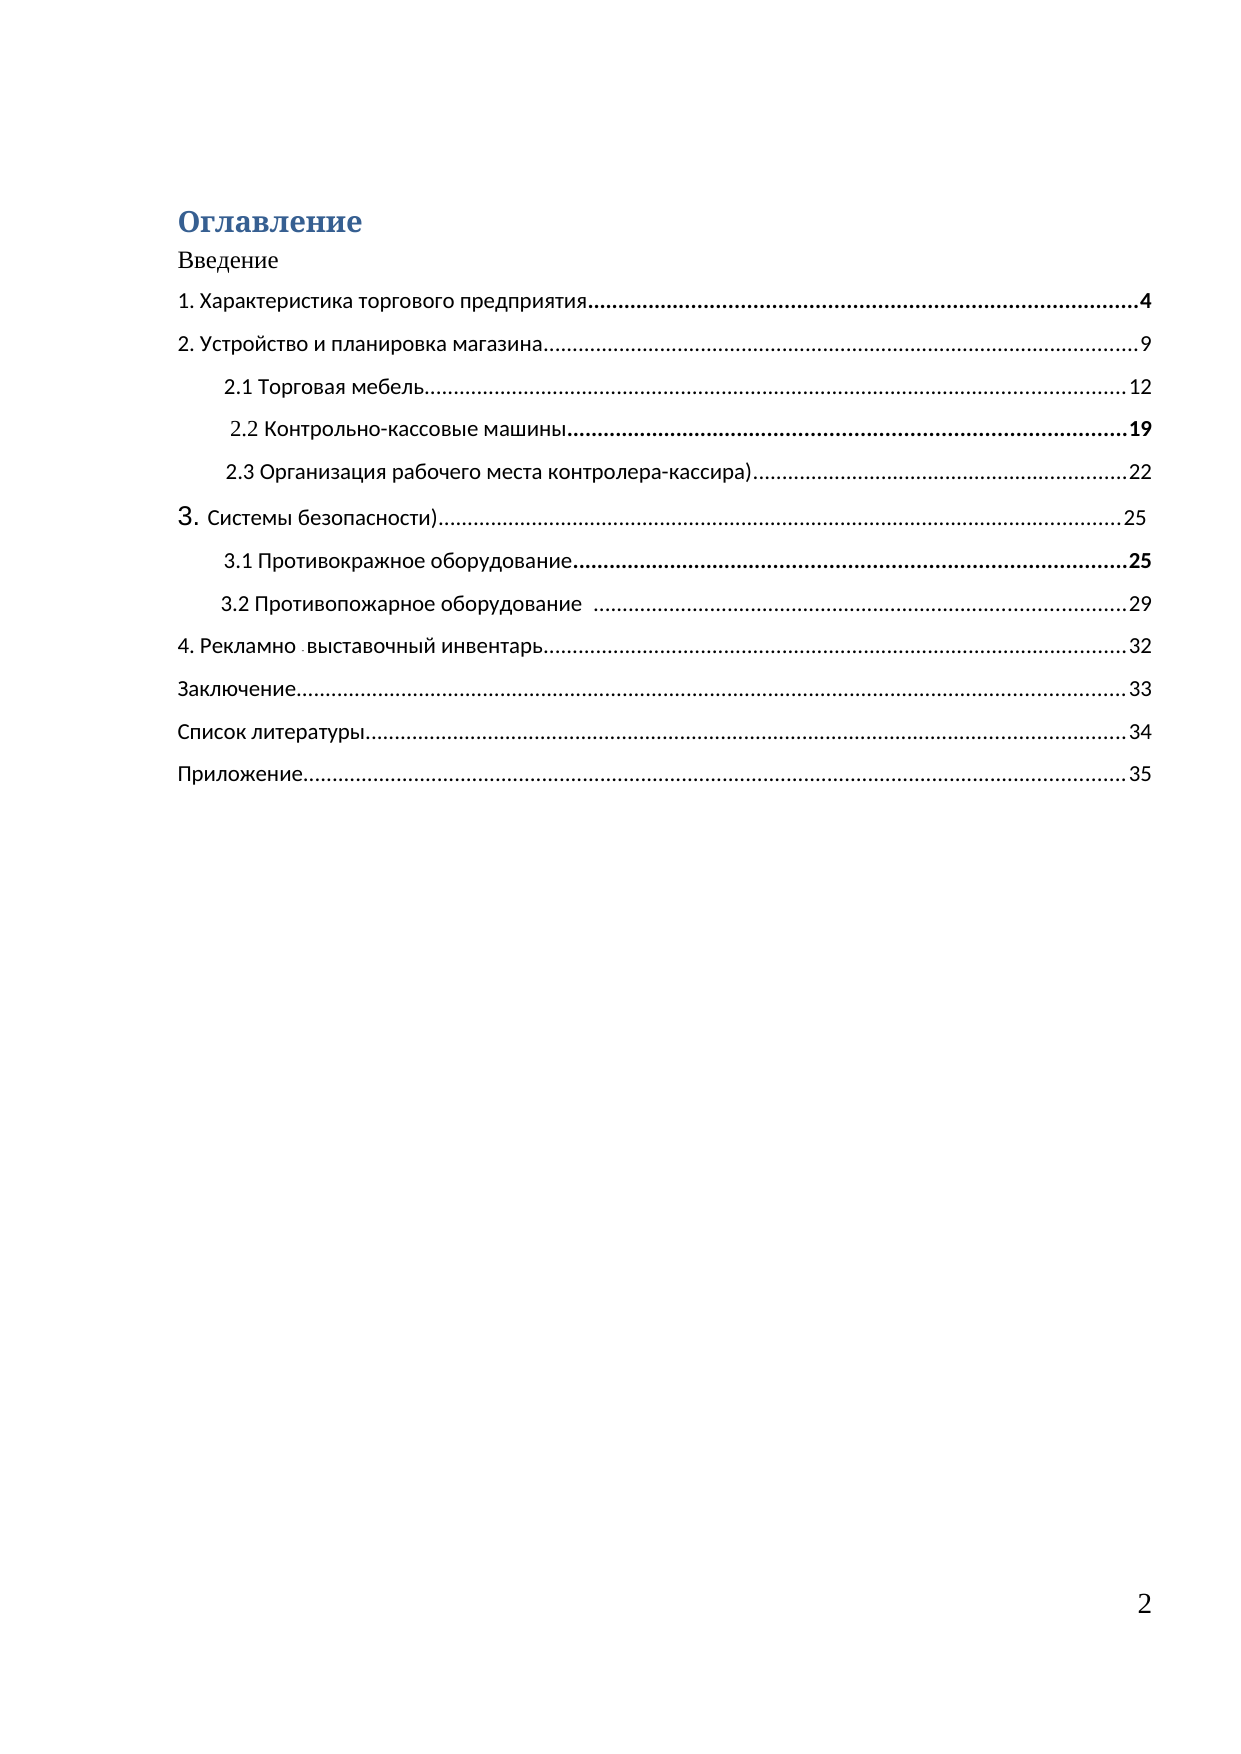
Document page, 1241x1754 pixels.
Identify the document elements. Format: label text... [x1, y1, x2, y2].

text 2. Устройство и планировка магазина 9 [177, 329, 1152, 357]
text 3.2 Противопожарное оборудование 29 [200, 589, 1152, 617]
text 2.2 Контрольно-кассовые машины 19 [177, 414, 1152, 442]
text 2.3 Организация рабочего места контролера-кассира) 22 [200, 457, 1152, 486]
text Заключение 33 [177, 674, 1152, 702]
text Введение [177, 245, 1152, 274]
text Приложение 35 [177, 759, 1152, 787]
text Список литературы 34 [177, 717, 1152, 745]
text 2.1 Торговая мебель 12 [224, 372, 1152, 400]
text 3. Системы безопасности) 25 [177, 500, 1152, 531]
text 4. Рекламно - выставочный инвентарь 32 [177, 632, 1152, 660]
text 3.1 Противокражное оборудование 25 [177, 546, 1152, 574]
text 1. Характеристика торгового предприятия 4 [177, 287, 1152, 314]
subtitle Оглавление [177, 207, 1152, 240]
